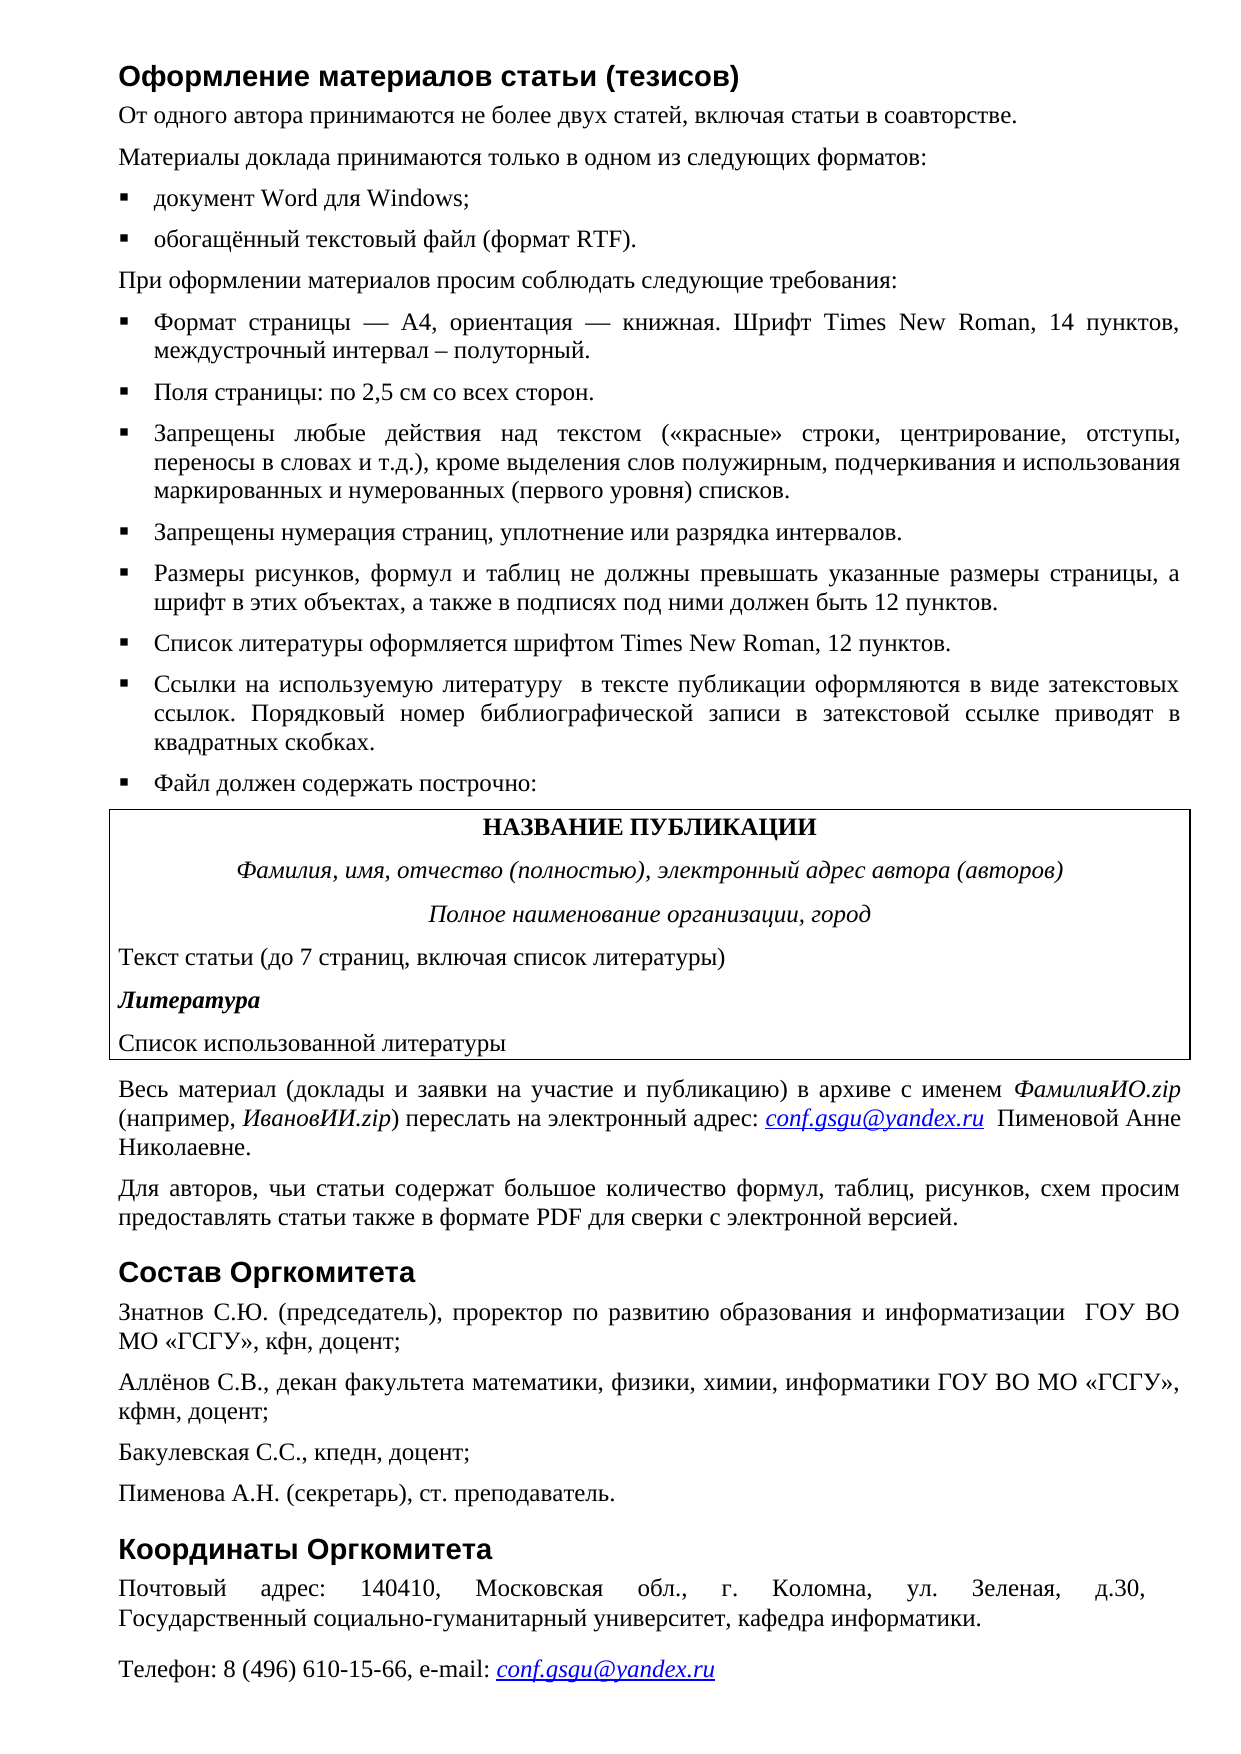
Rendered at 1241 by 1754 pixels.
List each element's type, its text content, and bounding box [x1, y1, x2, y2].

text Фамилия, имя, отчество (полностью), электронный адрес автора (авторов) [110, 852, 1189, 884]
text Список использованной литературы [110, 1025, 1189, 1059]
list Размеры рисунков, формул и таблиц не должны превышать указанные размеры страницы, а шрифт в этих объектах, а также в подписях под ними должен быть 12 пунктов. [118, 558, 1181, 616]
list Формат страницы — А4, ориентация — книжная. Шрифт Times New Roman, 14 пунктов, междустрочный интервал – полуторный. [118, 307, 1181, 364]
list Ссылки на используемую литературу в тексте публикации оформляются в виде затекстовых ссылок. Порядковый номер библиографической записи в затекстовой ссылке приводят в квадратных скобках. [118, 669, 1181, 756]
subtitle Координаты Оргкомитета [118, 1532, 1181, 1566]
list обогащённый текстовый файл (формат RTF). [118, 224, 1181, 253]
text Телефон: 8 (496) 610-15-66, e-mail: conf.gsgu@yandex.ru [118, 1654, 1181, 1683]
list Файл должен содержать построчно: [118, 768, 1181, 797]
list Список литературы оформляется шрифтом Times New Roman, 12 пунктов. [118, 628, 1181, 657]
list Запрещены любые действия над текстом («красные» строки, центрирование, отступы, переносы в словах и т.д.), кроме выделения слов полужирным, подчеркивания и использования маркированных и нумерованных (первого уровня) списков. [118, 418, 1181, 504]
list документ Word для Windows; [118, 183, 1181, 212]
list Поля страницы: по со всех сторон. [118, 377, 1181, 406]
text Текст статьи (до 7 страниц, включая список литературы) [110, 939, 1189, 971]
list Запрещены нумерация страниц, уплотнение или разрядка интервалов. [118, 517, 1181, 546]
text Для авторов, чьи статьи содержат большое количество формул, таблиц, рисунков, схем просим предоставлять статьи также в формате PDF для сверки с электронной версией. [118, 1173, 1181, 1231]
subtitle Состав Оргкомитета [118, 1256, 1181, 1289]
text Полное наименование организации, город [110, 896, 1189, 927]
text При оформлении материалов просим соблюдать следующие требования: [118, 266, 1181, 294]
text Бакулевская С.С., кпедн, доцент; [118, 1437, 1181, 1466]
text Аллёнов С.В., декан факультета математики, физики, химии, информатики ГОУ ВО МО «ГСГУ», кфмн, доцент; [118, 1367, 1181, 1424]
text От одного автора принимаются не более двух статей, включая статьи в соавторстве. [118, 101, 1181, 129]
subtitle Оформление материалов статьи (тезисов) [118, 59, 1181, 93]
text Весь материал (доклады и заявки на участие и публикацию) в архиве с именем ФамилияИО.zip (например, ИвановИИ.zip) переслать на электронный адрес: conf.gsgu@yandex.ru Пименовой Анне Николаевне. [118, 1074, 1181, 1161]
text Знатнов С.Ю. (председатель), проректор по развитию образования и информатизации ГОУ ВО МО «ГСГУ», кфн, доцент; [118, 1297, 1181, 1354]
text Пименова А.Н. (секретарь), ст. преподаватель. [118, 1478, 1181, 1507]
text Материалы доклада принимаются только в одном из следующих форматов: [118, 142, 1181, 171]
text Почтовый адрес: 140410, Московская обл., г. Коломна, ул. Зеленая, д.30, Государственный социально-гуманитарный университет, кафедра информатики. [118, 1573, 1181, 1632]
text НАЗВАНИЕ ПУБЛИКАЦИИ [110, 810, 1189, 841]
text Литература [110, 982, 1189, 1014]
